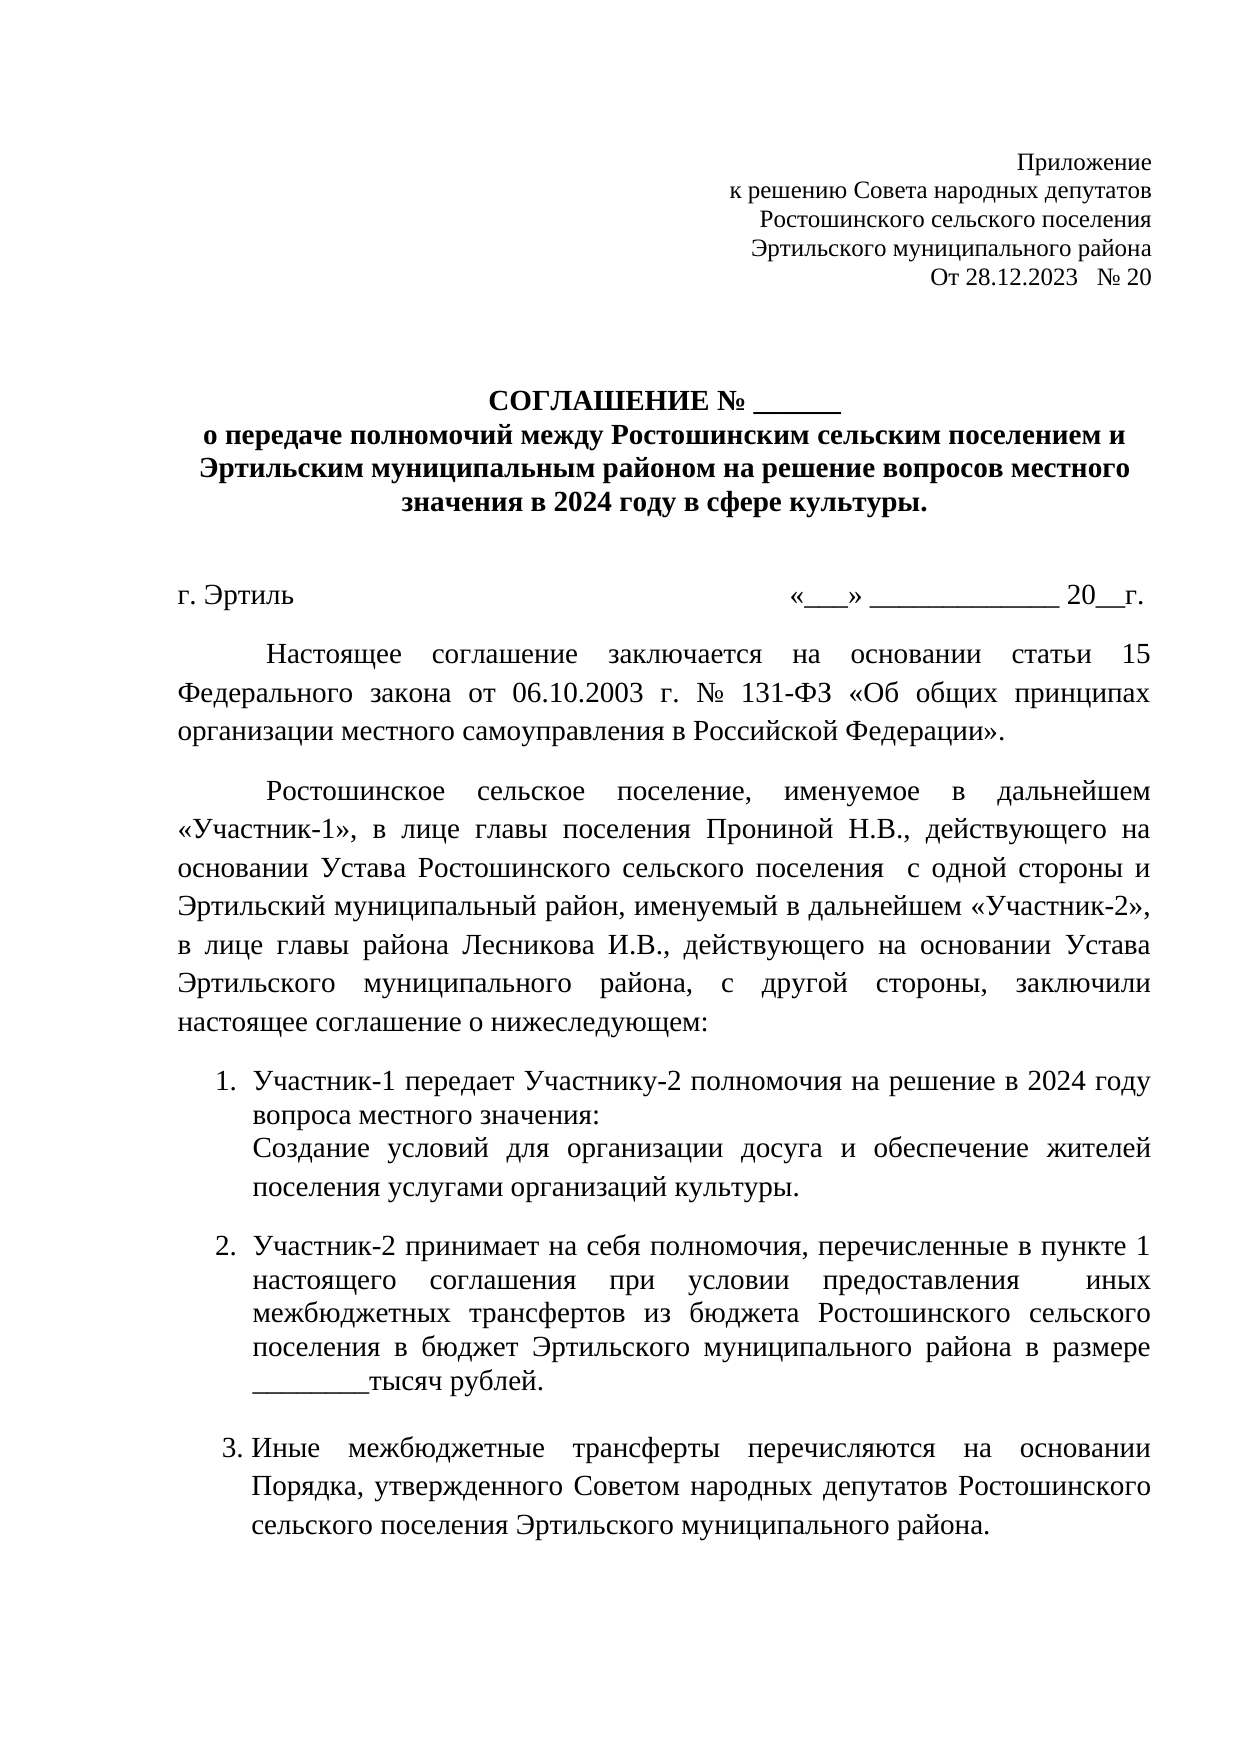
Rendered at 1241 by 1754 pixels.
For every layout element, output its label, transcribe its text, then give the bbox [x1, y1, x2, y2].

text Приложение [177, 147, 1152, 176]
text Создание условий для организации досуга и обеспечение жителей поселения услугами организаций культуры. [252, 1131, 1152, 1203]
list Участник-2 принимает на себя полномочия, перечисленные в пункте 1 настоящего соглашения при условии предоставления иных межбюджетных трансфертов из бюджета Ростошинского сельского поселения в бюджет Эртильского муниципального района в размере ________тысяч рублей. [215, 1228, 1152, 1396]
text СОГЛАШЕНИЕ № ______ [177, 383, 1152, 417]
text к решению Совета народных депутатов [177, 176, 1152, 204]
text Эртильского муниципального района [177, 233, 1152, 262]
text г. Эртиль «___» _____________ 20__г. [177, 577, 1152, 611]
text 3. Иные межбюджетные трансферты перечисляются на основании Порядка, утвержденного Советом народных депутатов Ростошинского сельского поселения Эртильского муниципального района. [222, 1430, 1152, 1540]
text От 28.12.2023 № 20 [177, 262, 1152, 291]
text о передаче полномочий между Ростошинским сельским поселением и [177, 417, 1152, 451]
text Ростошинского сельского поселения [177, 204, 1152, 233]
text Эртильским муниципальным районом на решение вопросов местного значения в 2024 году в сфере культуры. [177, 451, 1152, 518]
list Участник-1 передает Участнику-2 полномочия на решение в 2024 году вопроса местного значения: [215, 1063, 1152, 1131]
text Ростошинское сельское поселение, именуемое в дальнейшем «Участник-1», в лице главы поселения Прониной Н.В., действующего на основании Устава Ростошинского сельского поселения с одной стороны и Эртильский муниципальный район, именуемый в дальнейшем «Участник-2», в лице главы района Лесникова И.В., действующего на основании Устава Эртильского муниципального района, с другой стороны, заключили настоящее соглашение о нижеследующем: [177, 773, 1152, 1038]
text Настоящее соглашение заключается на основании статьи 15 Федерального закона от 06.10.2003 г. № 131-ФЗ «Об общих принципах организации местного самоуправления в Российской Федерации». [177, 636, 1152, 747]
